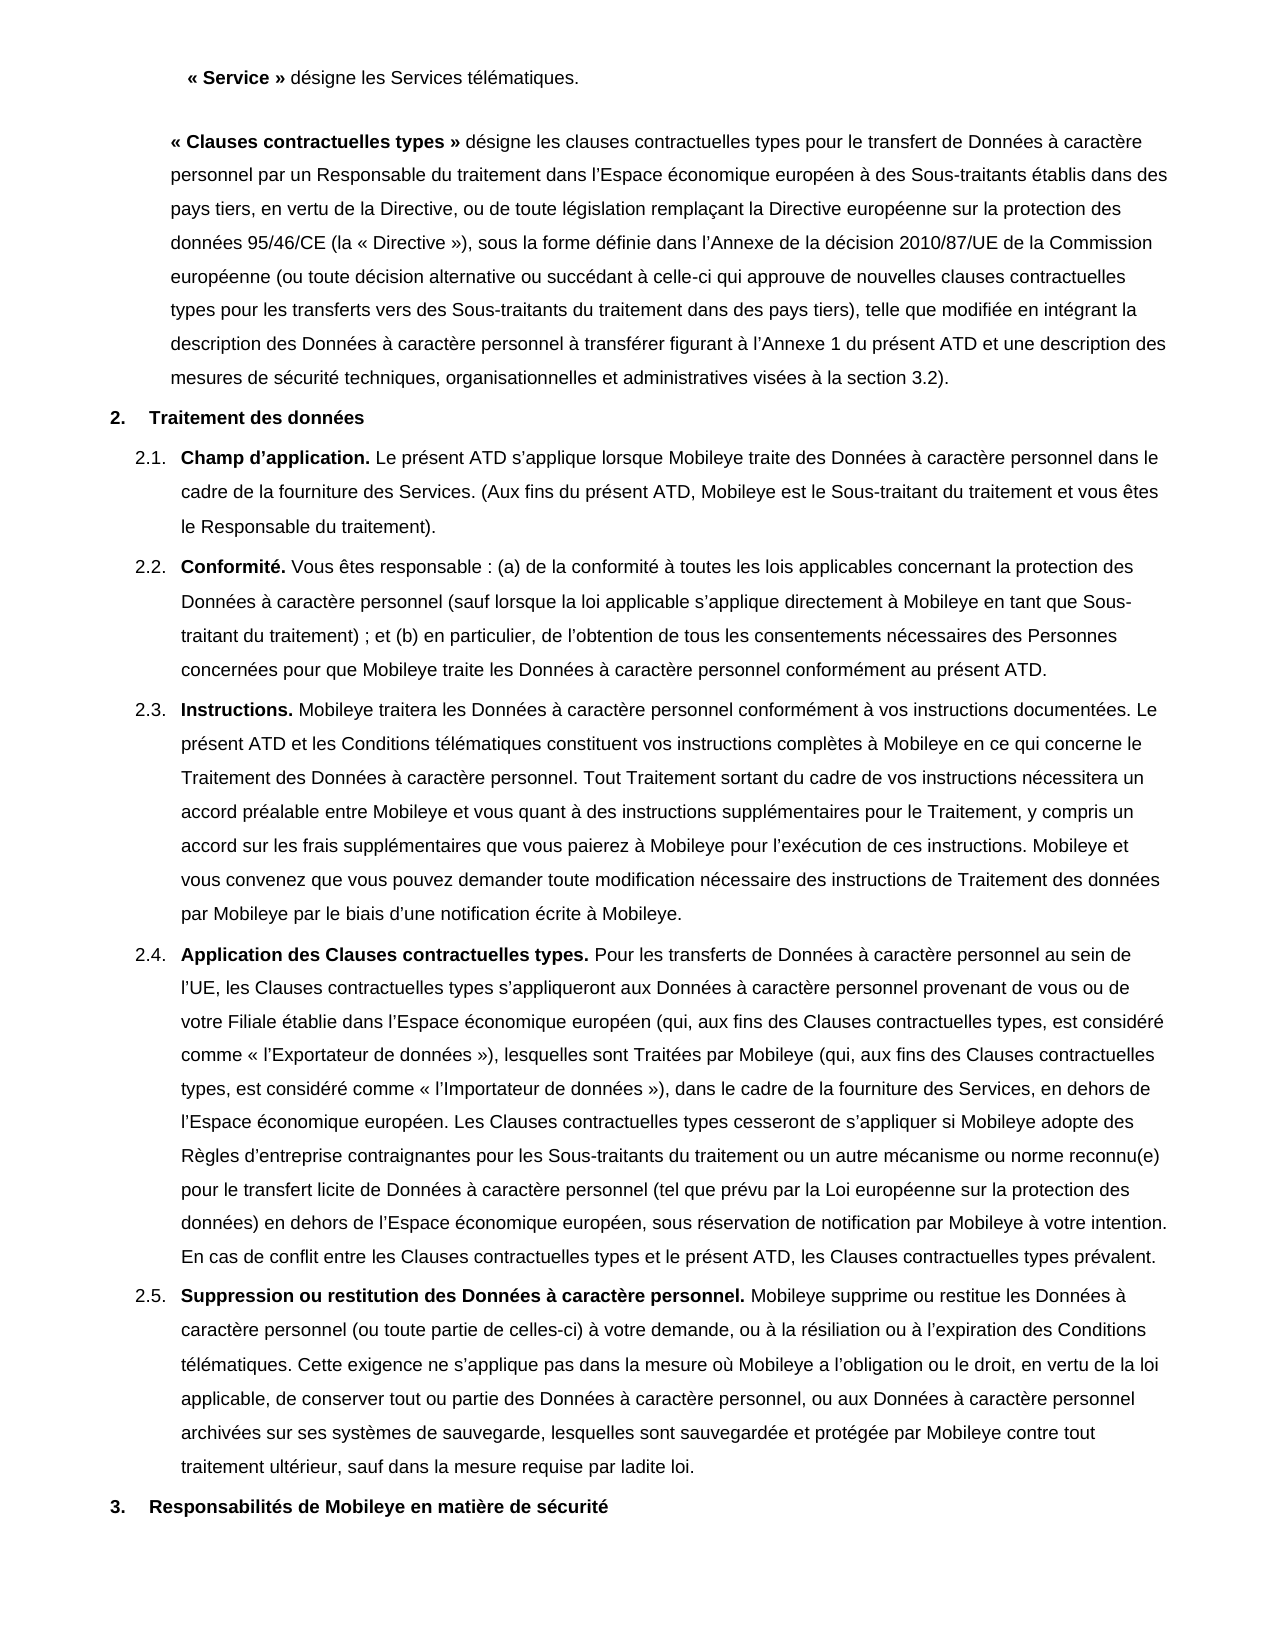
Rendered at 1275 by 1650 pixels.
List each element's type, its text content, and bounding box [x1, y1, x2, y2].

list Suppression ou restitution des Données à caractère personnel. Mobileye supprime ou restitue les Données à caractère personnel (ou toute partie de celles-ci) à votre demande, ou à la résiliation ou à l’expiration des Conditions télématiques. Cette exigence ne s’applique pas dans la mesure où Mobileye a l’obligation ou le droit, en vertu de la loi applicable, de conserver tout ou partie des Données à caractère personnel, ou aux Données à caractère personnel archivées sur ses systèmes de sauvegarde, lesquelles sont sauvegardée et protégée par Mobileye contre tout traitement ultérieur, sauf dans la mesure requise par ladite loi. [135, 1285, 1171, 1477]
text « Service » désigne les Services télématiques. [185, 66, 1171, 88]
list Champ d’application. Le présent ATD s’applique lorsque Mobileye traite des Données à caractère personnel dans le cadre de la fourniture des Services. (Aux fins du présent ATD, Mobileye est le Sous-traitant du traitement et vous êtes le Responsable du traitement). [135, 447, 1171, 537]
list Conformité. Vous êtes responsable : (a) de la conformité à toutes les lois applicables concernant la protection des Données à caractère personnel (sauf lorsque la loi applicable s’applique directement à Mobileye en tant que Sous-traitant du traitement) ; et (b) en particulier, de l’obtention de tous les consentements nécessaires des Personnes concernées pour que Mobileye traite les Données à caractère personnel conformément au présent ATD. [135, 556, 1171, 680]
list Instructions. Mobileye traitera les Données à caractère personnel conformément à vos instructions documentées. Le présent ATD et les Conditions télématiques constituent vos instructions complètes à Mobileye en ce qui concerne le Traitement des Données à caractère personnel. Tout Traitement sortant du cadre de vos instructions nécessitera un accord préalable entre Mobileye et vous quant à des instructions supplémentaires pour le Traitement, y compris un accord sur les frais supplémentaires que vous paierez à Mobileye pour l’exécution de ces instructions. Mobileye et vous convenez que vous pouvez demander toute modification nécessaire des instructions de Traitement des données par Mobileye par le biais d’une notification écrite à Mobileye. [135, 699, 1171, 925]
list Traitement des données [110, 407, 1171, 428]
list Application des Clauses contractuelles types. Pour les transferts de Données à caractère personnel au sein de l’UE, les Clauses contractuelles types s’appliqueront aux Données à caractère personnel provenant de vous ou de votre Filiale établie dans l’Espace économique européen (qui, aux fins des Clauses contractuelles types, est considéré comme « l’Exportateur de données »), lesquelles sont Traitées par Mobileye (qui, aux fins des Clauses contractuelles types, est considéré comme « l’Importateur de données »), dans le cadre de la fourniture des Services, en dehors de l’Espace économique européen. Les Clauses contractuelles types cesseront de s’appliquer si Mobileye adopte des Règles d’entreprise contraignantes pour les Sous-traitants du traitement ou un autre mécanisme ou norme reconnu(e) pour le transfert licite de Données à caractère personnel (tel que prévu par la Loi européenne sur la protection des données) en dehors de l’Espace économique européen, sous réservation de notification par Mobileye à votre intention. En cas de conflit entre les Clauses contractuelles types et le présent ATD, les Clauses contractuelles types prévalent. [135, 943, 1171, 1267]
text « Clauses contractuelles types » désigne les clauses contractuelles types pour le transfert de Données à caractère personnel par un Responsable du traitement dans l’Espace économique européen à des Sous-traitants établis dans des pays tiers, en vertu de la Directive, ou de toute législation remplaçant la Directive européenne sur la protection des données 95/46/CE (la « Directive »), sous la forme définie dans l’Annexe de la décision 2010/87/UE de la Commission européenne (ou toute décision alternative ou succédant à celle-ci qui approuve de nouvelles clauses contractuelles types pour les transferts vers des Sous-traitants du traitement dans des pays tiers), telle que modifiée en intégrant la description des Données à caractère personnel à transférer figurant à l’Annexe 1 du présent ATD et une description des mesures de sécurité techniques, organisationnelles et administratives visées à la section 3.2). [170, 130, 1171, 388]
list Responsabilités de Mobileye en matière de sécurité [110, 1496, 1171, 1517]
